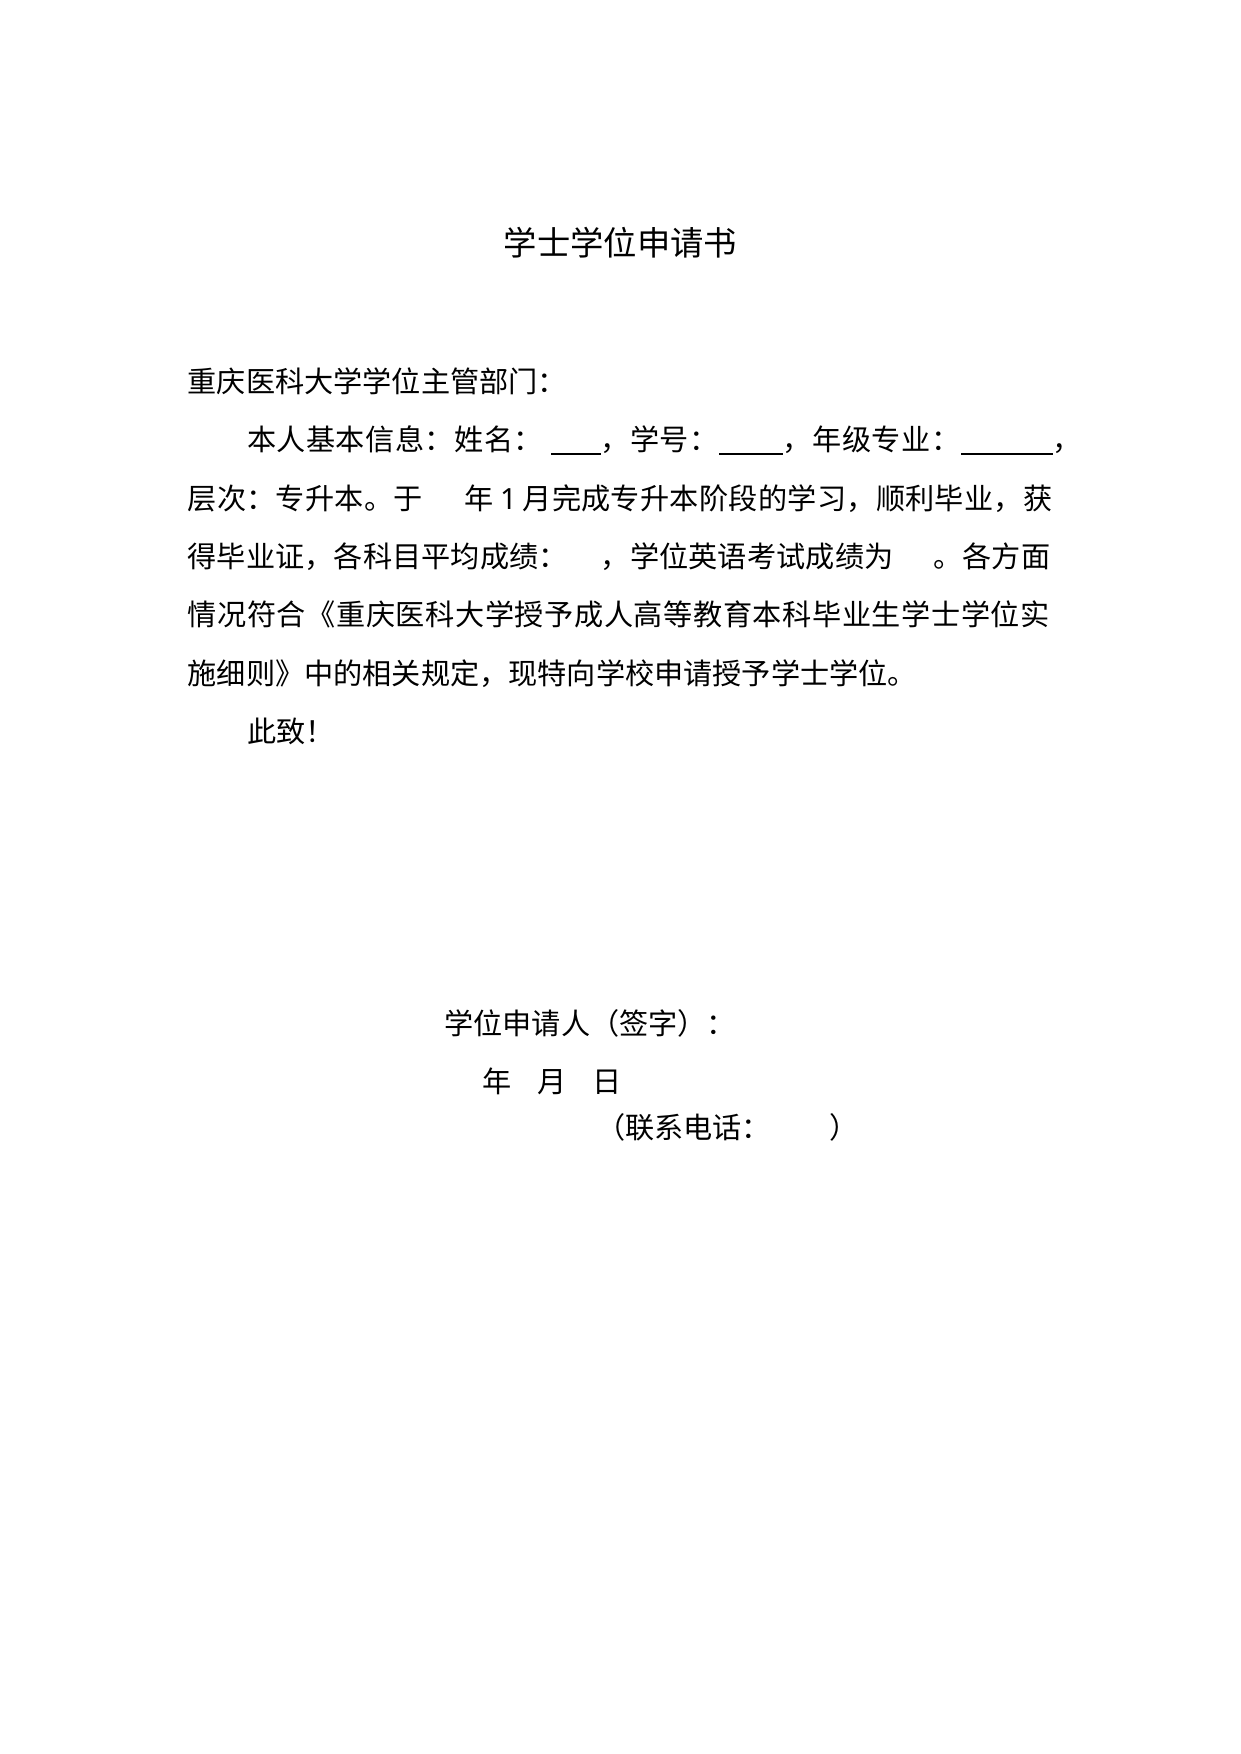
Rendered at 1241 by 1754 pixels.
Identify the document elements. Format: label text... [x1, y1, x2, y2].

text 此致！ [187, 696, 1053, 754]
text 学位申请人（签字）： [187, 987, 1053, 1046]
text 学士学位申请书 [187, 216, 1053, 264]
text （联系电话： ） [187, 1104, 1053, 1146]
text 年 月 日 [187, 1046, 1053, 1104]
text 本人基本信息：姓名： ，学号： ，年级专业： ，层次：专升本。于 年1月完成专升本阶段的学习，顺利毕业，获得毕业证，各科目平均成绩： ，学位英语考试成绩为 。各方面情况符合《重庆医科大学授予成人高等教育本科毕业生学士学位实施细则》中的相关规定，现特向学校申请授予学士学位。 [187, 404, 1053, 696]
text 重庆医科大学学位主管部门： [187, 346, 1053, 404]
